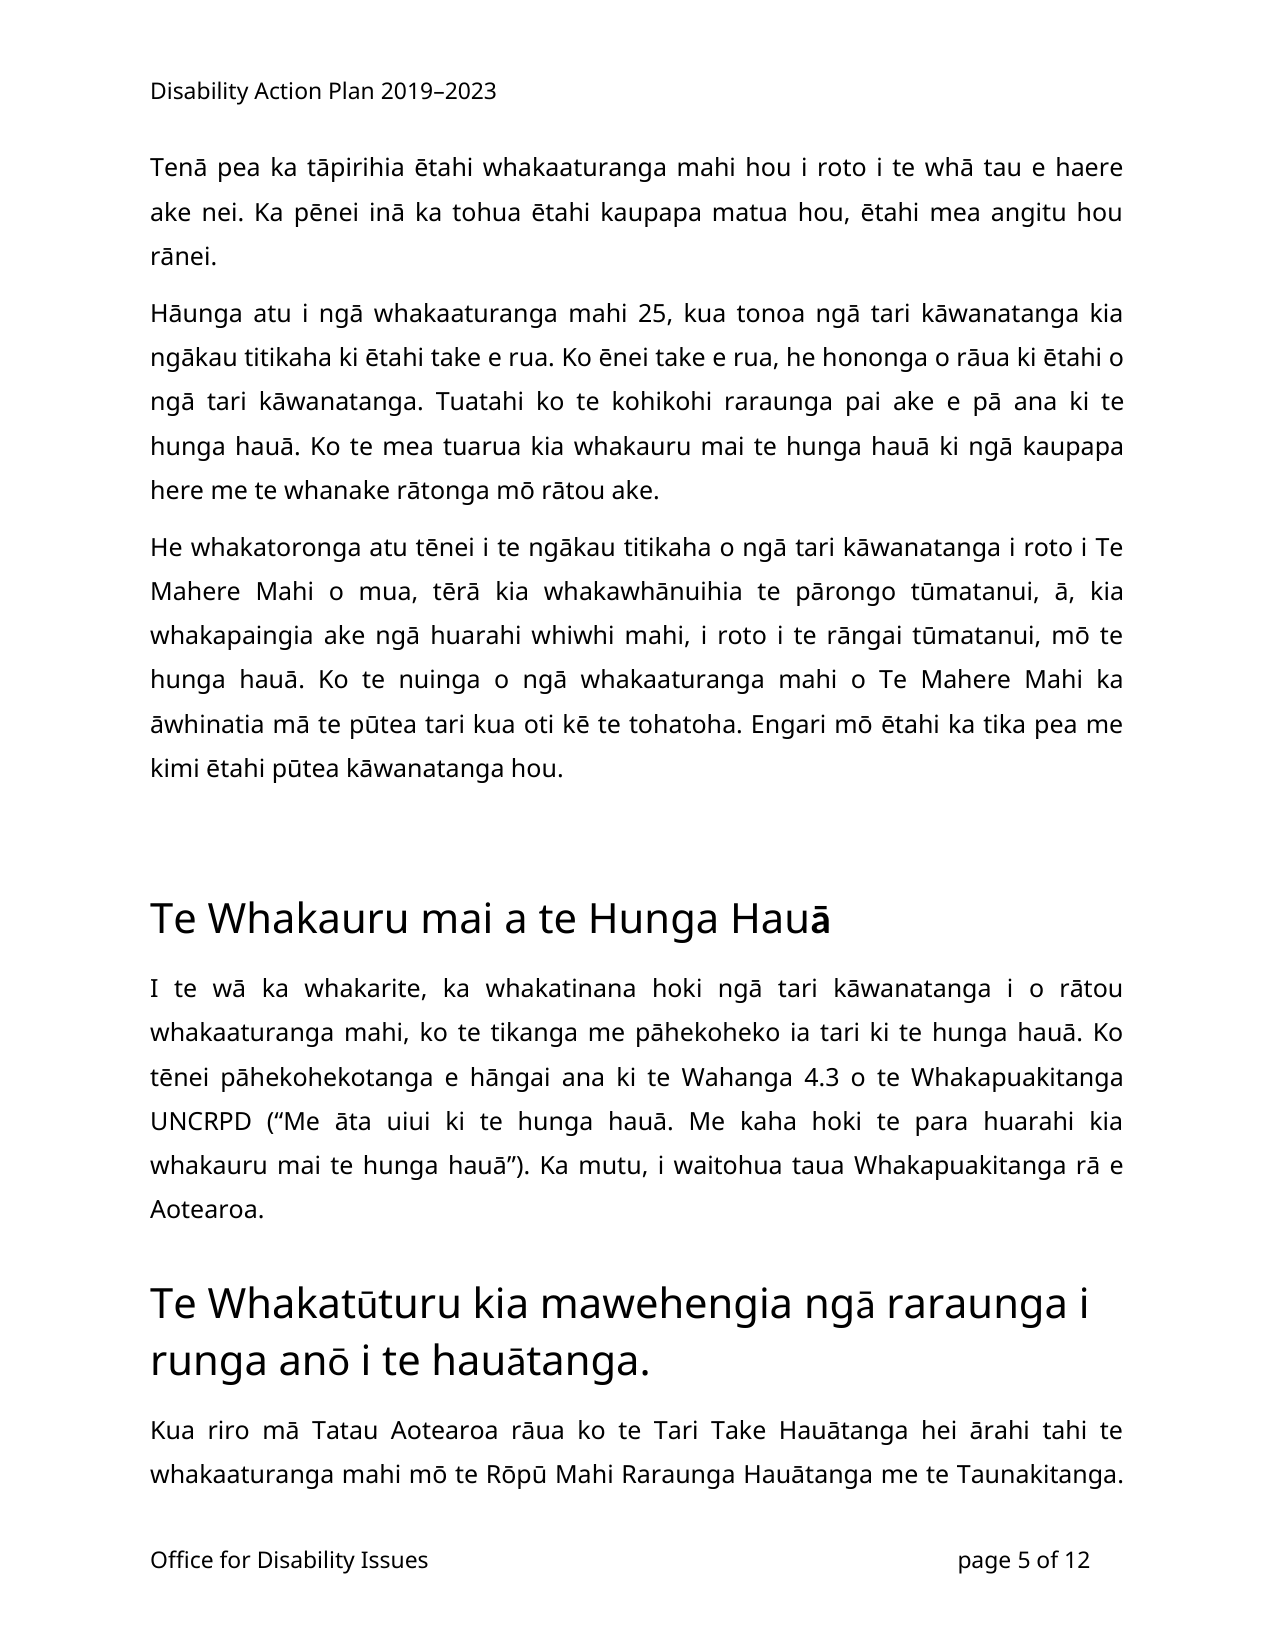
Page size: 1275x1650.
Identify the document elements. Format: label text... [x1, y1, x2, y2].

text Hāunga atu i ngā whakaaturanga mahi 25, kua tonoa ngā tari kāwanatanga kia ngākau titikaha ki ētahi take e rua. Ko ēnei take e rua, he hononga o rāua ki ētahi o ngā tari kāwanatanga. Tuatahi ko te kohikohi raraunga pai ake e pā ana ki te hunga hauā. Ko te mea tuarua kia whakauru mai te hunga hauā ki ngā kaupapa here me te whanake rātonga mō rātou ake. [150, 295, 1125, 506]
text I te wā ka whakarite, ka whakatinana hoki ngā tari kāwanatanga i o rātou whakaaturanga mahi, ko te tikanga me pāhekoheko ia tari ki te hunga hauā. Ko tēnei pāhekohekotanga e hāngai ana ki te Wahanga 4.3 o te Whakapuakitanga UNCRPD (“Me āta uiui ki te hunga hauā. Me kaha hoki te para huarahi kia whakauru mai te hunga hauā”). Ka mutu, i waitohua taua Whakapuakitanga rā e Aotearoa. [150, 971, 1125, 1226]
text Tenā pea ka tāpirihia ētahi whakaaturanga mahi hou i roto i te whā tau e haere ake nei. Ka pēnei inā ka tohua ētahi kaupapa matua hou, ētahi mea angitu hou rānei. [150, 150, 1125, 273]
subtitle Te Whakatūturu kia mawehengia ngā raraunga i runga anō i te hauātanga. [150, 1274, 1125, 1387]
text He whakatoronga atu tēnei i te ngākau titikaha o ngā tari kāwanatanga i roto i Te Mahere Mahi o mua, tērā kia whakawhānuihia te pārongo tūmatanui, ā, kia whakapaingia ake ngā huarahi whiwhi mahi, i roto i te rāngai tūmatanui, mō te hunga hauā. Ko te nuinga o ngā whakaaturanga mahi o Te Mahere Mahi ka āwhinatia mā te pūtea tari kua oti kē te tohatoha. Engari mō ētahi ka tika pea me kimi ētahi pūtea kāwanatanga hou. [150, 529, 1125, 784]
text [150, 1412, 1125, 1491]
subtitle Te Whakauru mai a te Hunga Hauā [150, 889, 1125, 946]
